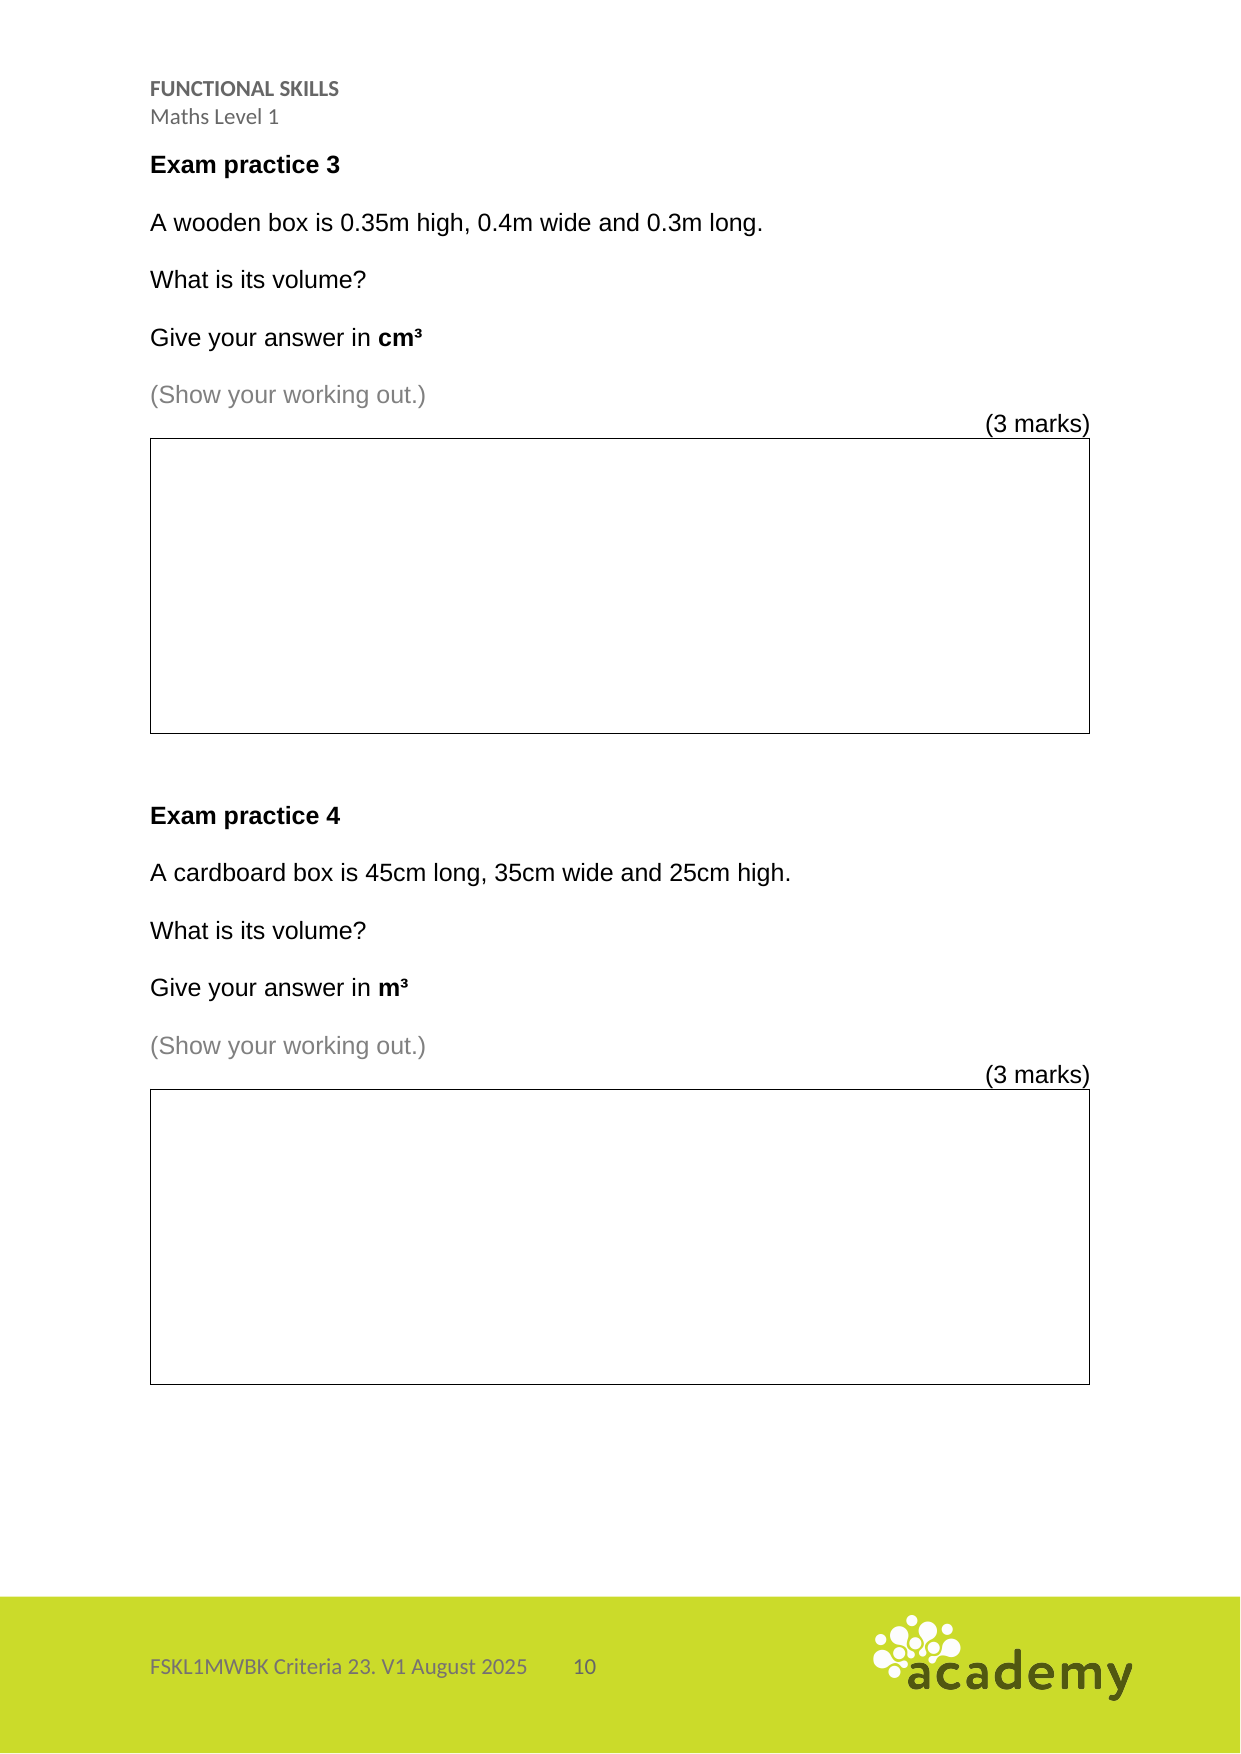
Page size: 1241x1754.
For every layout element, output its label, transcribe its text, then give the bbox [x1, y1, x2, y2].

text (Show your working out.) [150, 380, 1090, 409]
text Give your answer in m³ [150, 973, 1090, 1002]
text (3 marks) [150, 1060, 1090, 1088]
text A cardboard box is 45cm long, 35cm wide and 25cm high. [150, 858, 1090, 887]
table_header [151, 1090, 1089, 1384]
text Exam practice 3 [150, 150, 1090, 179]
text A wooden box is 0.35m high, 0.4m wide and 0.3m long. [150, 207, 1090, 236]
table_header [151, 439, 1089, 733]
picture [873, 1615, 1133, 1701]
text Exam practice 4 [150, 801, 1090, 830]
text What is its volume? [150, 265, 1090, 294]
text What is its volume? [150, 916, 1090, 945]
text (3 marks) [150, 409, 1090, 437]
text Give your answer in cm³ [150, 322, 1090, 351]
text (Show your working out.) [150, 1031, 1090, 1060]
